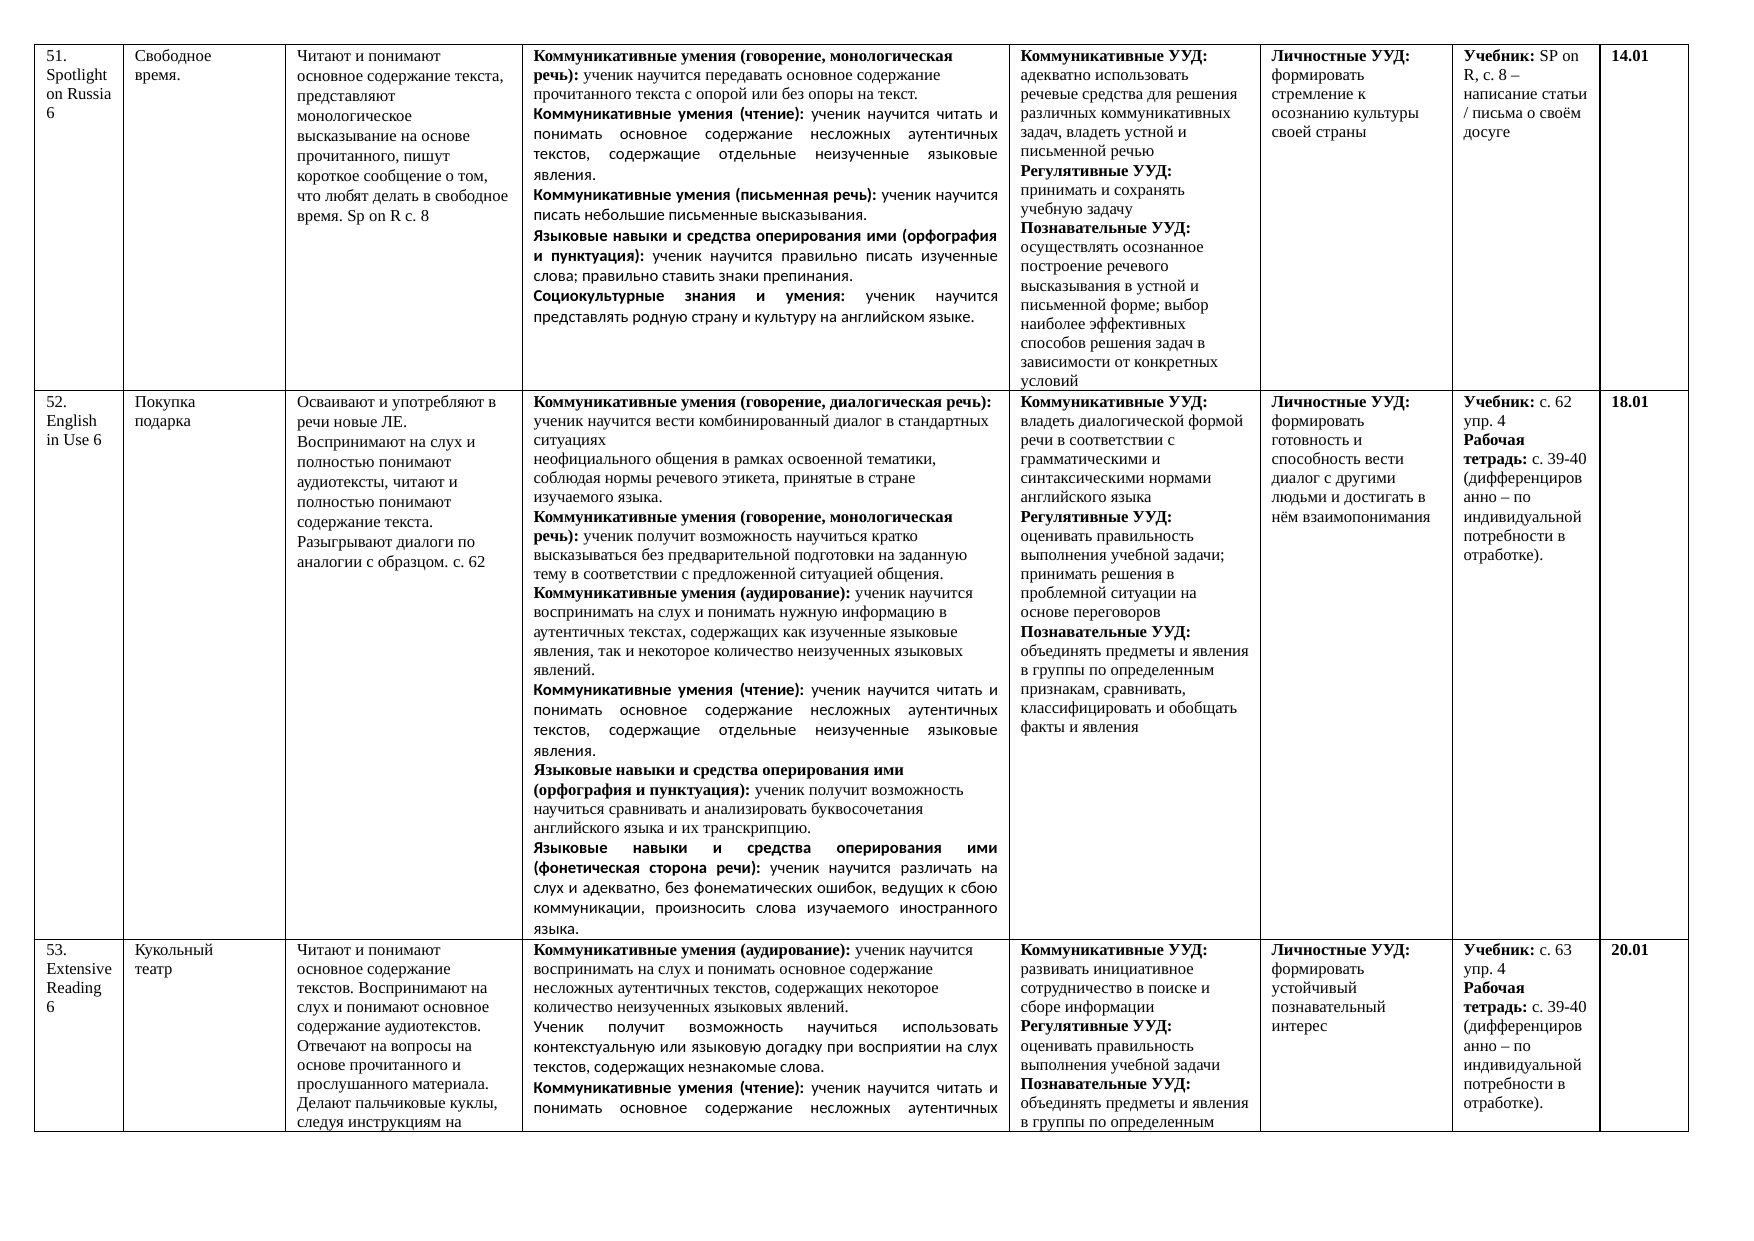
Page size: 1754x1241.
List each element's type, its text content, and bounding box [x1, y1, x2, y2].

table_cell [1010, 940, 1260, 1131]
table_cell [35, 940, 123, 1131]
table_cell Учебник: SP on R, с. 8 – написание статьи / письма о своём досуге [1453, 45, 1599, 390]
table_cell Коммуникативные умения (говорение, диалогическая речь): ученик научится вести комбинированный диалог в стандартных ситуациях неофициального общения в рамках освоенной тематики, соблюдая нормы речевого этикета, принятые в стране изучаемого языка. Коммуникативные умения (говорение, монологическая речь): ученик получит возможность научиться кратко высказываться без предварительной подготовки на заданную тему в соответствии с предложенной ситуацией общения. Коммуникативные умения (аудирование): ученик научится воспринимать на слух и понимать нужную информацию в аутентичных текстах, содержащих как изученные языковые явления, так и некоторое количество неизученных языковых явлений. Коммуникативные умения (чтение): ученик научится читать и понимать основное содержание несложных аутентичных текстов, содержащие отдельные неизученные языковые явления. Языковые навыки и средства оперирования ими (орфография и пунктуация): ученик получит возможность научиться сравнивать и анализировать буквосочетания английского языка и их транскрипцию. Языковые навыки и средства оперирования ими (фонетическая сторона речи): ученик научится различать на слух и адекватно, без фонематических ошибок, ведущих к сбою коммуникации, произносить слова изучаемого иностранного языка. [523, 391, 1009, 938]
table_cell 20.01 [1601, 940, 1688, 1131]
table_cell Коммуникативные умения (говорение, монологическая речь): ученик научится передавать основное содержание прочитанного текста с опорой или без опоры на текст. Коммуникативные умения (чтение): ученик научится читать и понимать основное содержание несложных аутентичных текстов, содержащие отдельные неизученные языковые явления. Коммуникативные умения (письменная речь): ученик научится писать небольшие письменные высказывания. Языковые навыки и средства оперирования ими (орфография и пунктуация): ученик научится правильно писать изученные слова; правильно ставить знаки препинания. Социокультурные знания и умения: ученик научится представлять родную страну и культуру на английском языке. [523, 45, 1009, 390]
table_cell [1261, 940, 1452, 1131]
table_cell 14.01 [1601, 45, 1688, 390]
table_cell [523, 940, 1009, 1131]
table_cell Свободное время. [124, 45, 285, 390]
table_cell Коммуникативные УУД: адекватно использовать речевые средства для решения различных коммуникативных задач, владеть устной и письменной речью Регулятивные УУД: принимать и сохранять учебную задачу Познавательные УУД: осуществлять осознанное построение речевого высказывания в устной и письменной форме; выбор наиболее эффективных способов решения задач в зависимости от конкретных условий [1010, 45, 1260, 390]
table_cell Коммуникативные УУД: владеть диалогической формой речи в соответствии с грамматическими и синтаксическими нормами английского языка Регулятивные УУД: оценивать правильность выполнения учебной задачи; принимать решения в проблемной ситуации на основе переговоров Познавательные УУД: объединять предметы и явления в группы по определенным признакам, сравнивать, классифицировать и обобщать факты и явления [1010, 391, 1260, 938]
table_cell Читают и понимают основное содержание текста, представляют монологическое высказывание на основе прочитанного, пишут короткое сообщение о том, что любят делать в свободное время. Sp on R с. 8 [286, 45, 522, 390]
table_cell 52. English in Use 6 [35, 391, 123, 938]
table_cell 51. Spotlight on Russia 6 [35, 45, 123, 390]
table_cell Покупка подарка [124, 391, 285, 938]
table_cell Личностные УУД: формировать стремление к осознанию культуры своей страны [1261, 45, 1452, 390]
table_cell Осваивают и употребляют в речи новые ЛЕ. Воспринимают на слух и полностью понимают аудиотексты, читают и полностью понимают содержание текста. Разыгрывают диалоги по аналогии с образцом. с. 62 [286, 391, 522, 938]
table_cell 18.01 [1601, 391, 1688, 938]
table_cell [1453, 940, 1599, 1131]
table_cell Учебник: с. 62 упр. 4 Рабочая тетрадь: с. 39-40 (дифференцированно – по индивидуальной потребности в отработке). [1453, 391, 1599, 938]
table_cell Личностные УУД: формировать готовность и способность вести диалог с другими людьми и достигать в нём взаимопонимания [1261, 391, 1452, 938]
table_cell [286, 940, 522, 1131]
table_cell Кукольный театр [124, 940, 285, 1131]
